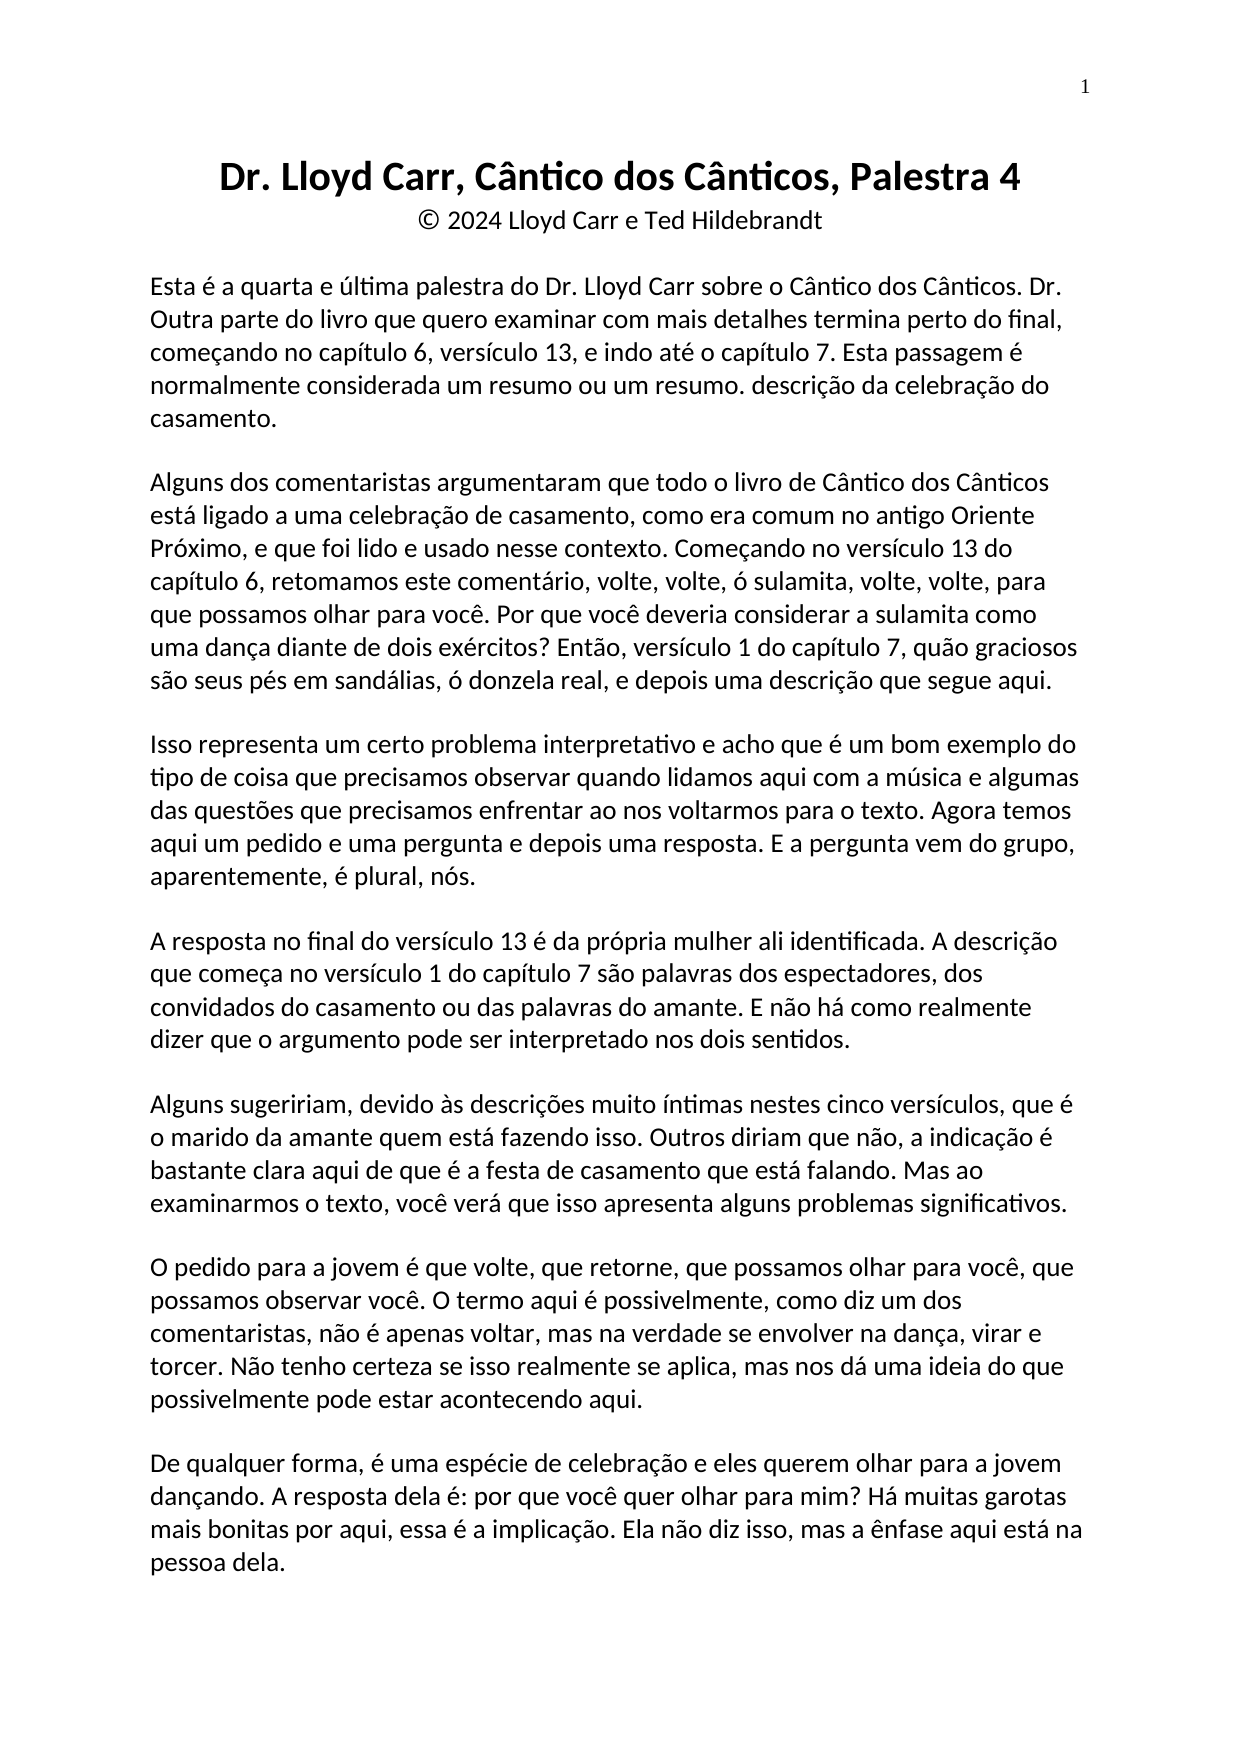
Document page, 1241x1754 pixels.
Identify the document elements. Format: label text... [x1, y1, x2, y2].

text Esta é a quarta e última palestra do Dr. Lloyd Carr sobre o Cântico dos Cânticos. Dr. Outra parte do livro que quero examinar com mais detalhes termina perto do final, começando no capítulo 6, versículo 13, e indo até o capítulo 7. Esta passagem é normalmente considerada um resumo ou um resumo. descrição da celebração do casamento. [150, 269, 1090, 434]
text Alguns sugeririam, devido às descrições muito íntimas nestes cinco versículos, que é o marido da amante quem está fazendo isso. Outros diriam que não, a indicação é bastante clara aqui de que é a festa de casamento que está falando. Mas ao examinarmos o texto, você verá que isso apresenta alguns problemas significativos. [150, 1087, 1090, 1219]
text De qualquer forma, é uma espécie de celebração e eles querem olhar para a jovem dançando. A resposta dela é: por que você quer olhar para mim? Há muitas garotas mais bonitas por aqui, essa é a implicação. Ela não diz isso, mas a ênfase aqui está na pessoa dela. [150, 1446, 1090, 1578]
text O pedido para a jovem é que volte, que retorne, que possamos olhar para você, que possamos observar você. O termo aqui é possivelmente, como diz um dos comentaristas, não é apenas voltar, mas na verdade se envolver na dança, virar e torcer. Não tenho certeza se isso realmente se aplica, mas nos dá uma ideia do que possivelmente pode estar acontecendo aqui. [150, 1250, 1090, 1415]
text A resposta no final do versículo 13 é da própria mulher ali identificada. A descrição que começa no versículo 1 do capítulo 7 são palavras dos espectadores, dos convidados do casamento ou das palavras do amante. E não há como realmente dizer que o argumento pode ser interpretado nos dois sentidos. [150, 924, 1090, 1056]
text Isso representa um certo problema interpretativo e acho que é um bom exemplo do tipo de coisa que precisamos observar quando lidamos aqui com a música e algumas das questões que precisamos enfrentar ao nos voltarmos para o texto. Agora temos aqui um pedido e uma pergunta e depois uma resposta. E a pergunta vem do grupo, aparentemente, é plural, nós. [150, 727, 1090, 892]
text Alguns dos comentaristas argumentaram que todo o livro de Cântico dos Cânticos está ligado a uma celebração de casamento, como era comum no antigo Oriente Próximo, e que foi lido e usado nesse contexto. Começando no versículo 13 do capítulo 6, retomamos este comentário, volte, volte, ó sulamita, volte, volte, para que possamos olhar para você. Por que você deveria considerar a sulamita como uma dança diante de dois exércitos? Então, versículo 1 do capítulo 7, quão graciosos são seus pés em sandálias, ó donzela real, e depois uma descrição que segue aqui. [150, 465, 1090, 696]
text © 2024 Lloyd Carr e Ted Hildebrandt [150, 201, 1090, 238]
text Dr. Lloyd Carr, Cântico dos Cânticos, Palestra 4 [150, 150, 1090, 201]
